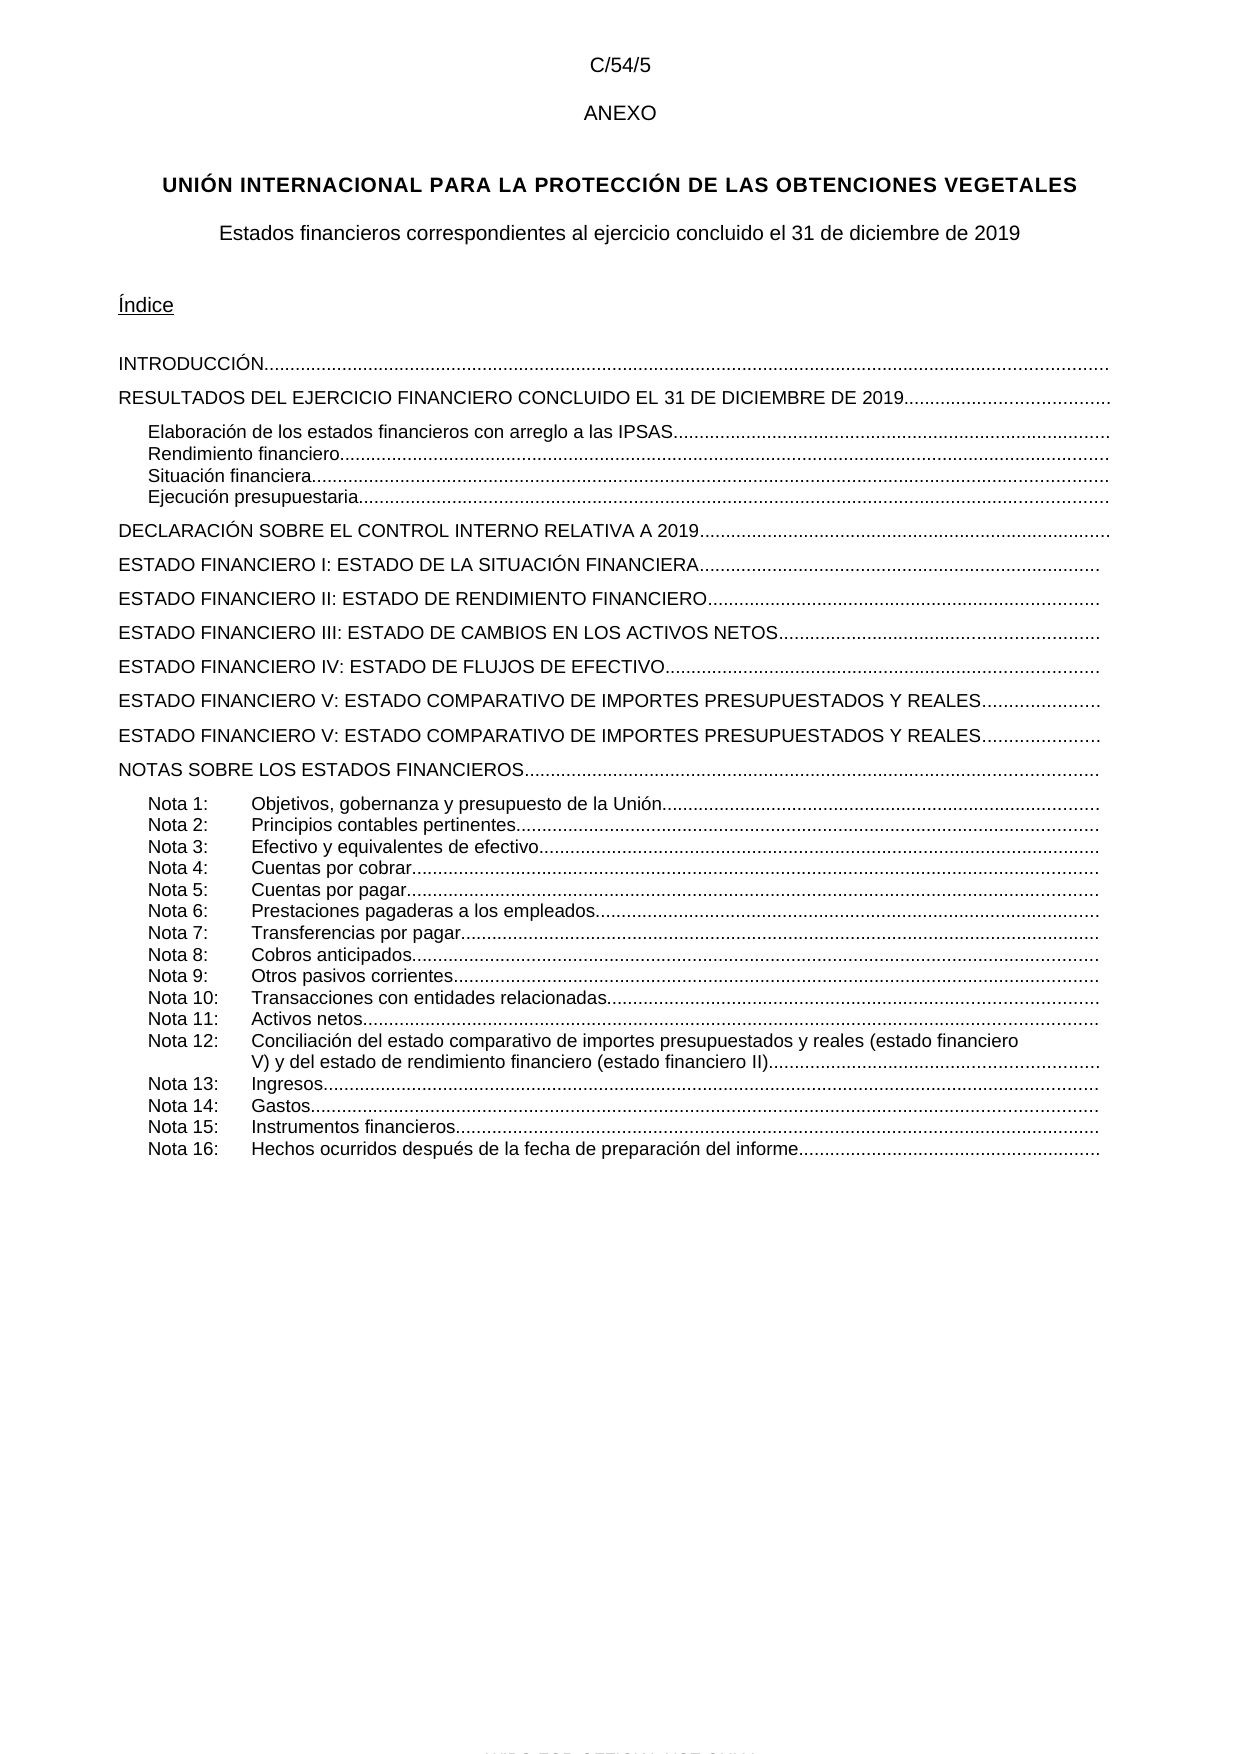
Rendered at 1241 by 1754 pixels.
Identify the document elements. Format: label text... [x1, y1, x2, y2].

text UNIÓN INTERNACIONAL PARA LA PROTECCIÓN DE LAS OBTENCIONES VEGETALES [118, 173, 1122, 197]
text Estados financieros correspondientes al ejercicio concluido el 31 de diciembre de 2019 [118, 221, 1122, 245]
text Nota 8: Cobros anticipados 26 [148, 943, 1033, 965]
text DECLARACIÓN SOBRE EL CONTROL INTERNO RELATIVA A 2019 7 [118, 520, 1092, 542]
text Nota 4: Cuentas por cobrar 20 [148, 857, 1033, 879]
text Nota 14: Gastos 30 [148, 1094, 1033, 1116]
text Índice [118, 293, 1122, 317]
text ESTADO FINANCIERO V: ESTADO COMPARATIVO DE IMPORTES PRESUPUESTADOS Y REALES 15 [118, 724, 1092, 746]
text Nota 7: Transferencias por pagar 26 [148, 922, 1033, 943]
text ESTADO FINANCIERO III: ESTADO DE CAMBIOS EN LOS ACTIVOS NETOS 12 [118, 622, 1092, 644]
text Nota 12: Conciliación del estado comparativo de importes presupuestados y reales (estado financiero V) y del estado de rendimiento financiero (estado financiero II) 28 [148, 1030, 1033, 1073]
text NOTAS SOBRE LOS ESTADOS FINANCIEROS 16 [118, 758, 1092, 780]
text Nota 16: Hechos ocurridos después de la fecha de preparación del informe 32 [148, 1137, 1033, 1159]
text ESTADO FINANCIERO II: ESTADO DE RENDIMIENTO FINANCIERO 11 [118, 588, 1092, 610]
text Nota 9: Otros pasivos corrientes 26 [148, 965, 1033, 987]
text Nota 5: Cuentas por pagar 21 [148, 879, 1033, 900]
text Situación financiera 3 [148, 464, 1033, 486]
text Nota 13: Ingresos 29 [148, 1073, 1033, 1094]
text ESTADO FINANCIERO IV: ESTADO DE FLUJOS DE EFECTIVO 13 [118, 656, 1092, 678]
text ESTADO FINANCIERO V: ESTADO COMPARATIVO DE IMPORTES PRESUPUESTADOS Y REALES 14 [118, 690, 1092, 712]
text Nota 3: Efectivo y equivalentes de efectivo 20 [148, 836, 1033, 857]
text Nota 11: Activos netos 27 [148, 1008, 1033, 1030]
text Nota 1: Objetivos, gobernanza y presupuesto de la Unión 16 [148, 792, 1033, 814]
text Nota 15: Instrumentos financieros 30 [148, 1116, 1033, 1137]
text INTRODUCCIÓN 2 [118, 353, 1092, 375]
text RESULTADOS DEL EJERCICIO FINANCIERO CONCLUIDO EL 31 DE DICIEMBRE DE 2019 2 [118, 387, 1092, 409]
text Nota 6: Prestaciones pagaderas a los empleados 21 [148, 900, 1033, 922]
text Ejecución presupuestaria 4 [148, 486, 1033, 507]
text Elaboración de los estados financieros con arreglo a las IPSAS 2 [148, 421, 1033, 443]
text Rendimiento financiero 3 [148, 443, 1033, 464]
text ESTADO FINANCIERO I: ESTADO DE LA SITUACIÓN FINANCIERA 10 [118, 554, 1092, 576]
text Nota 10: Transacciones con entidades relacionadas 26 [148, 987, 1033, 1008]
text Nota 2: Principios contables pertinentes 17 [148, 814, 1033, 836]
